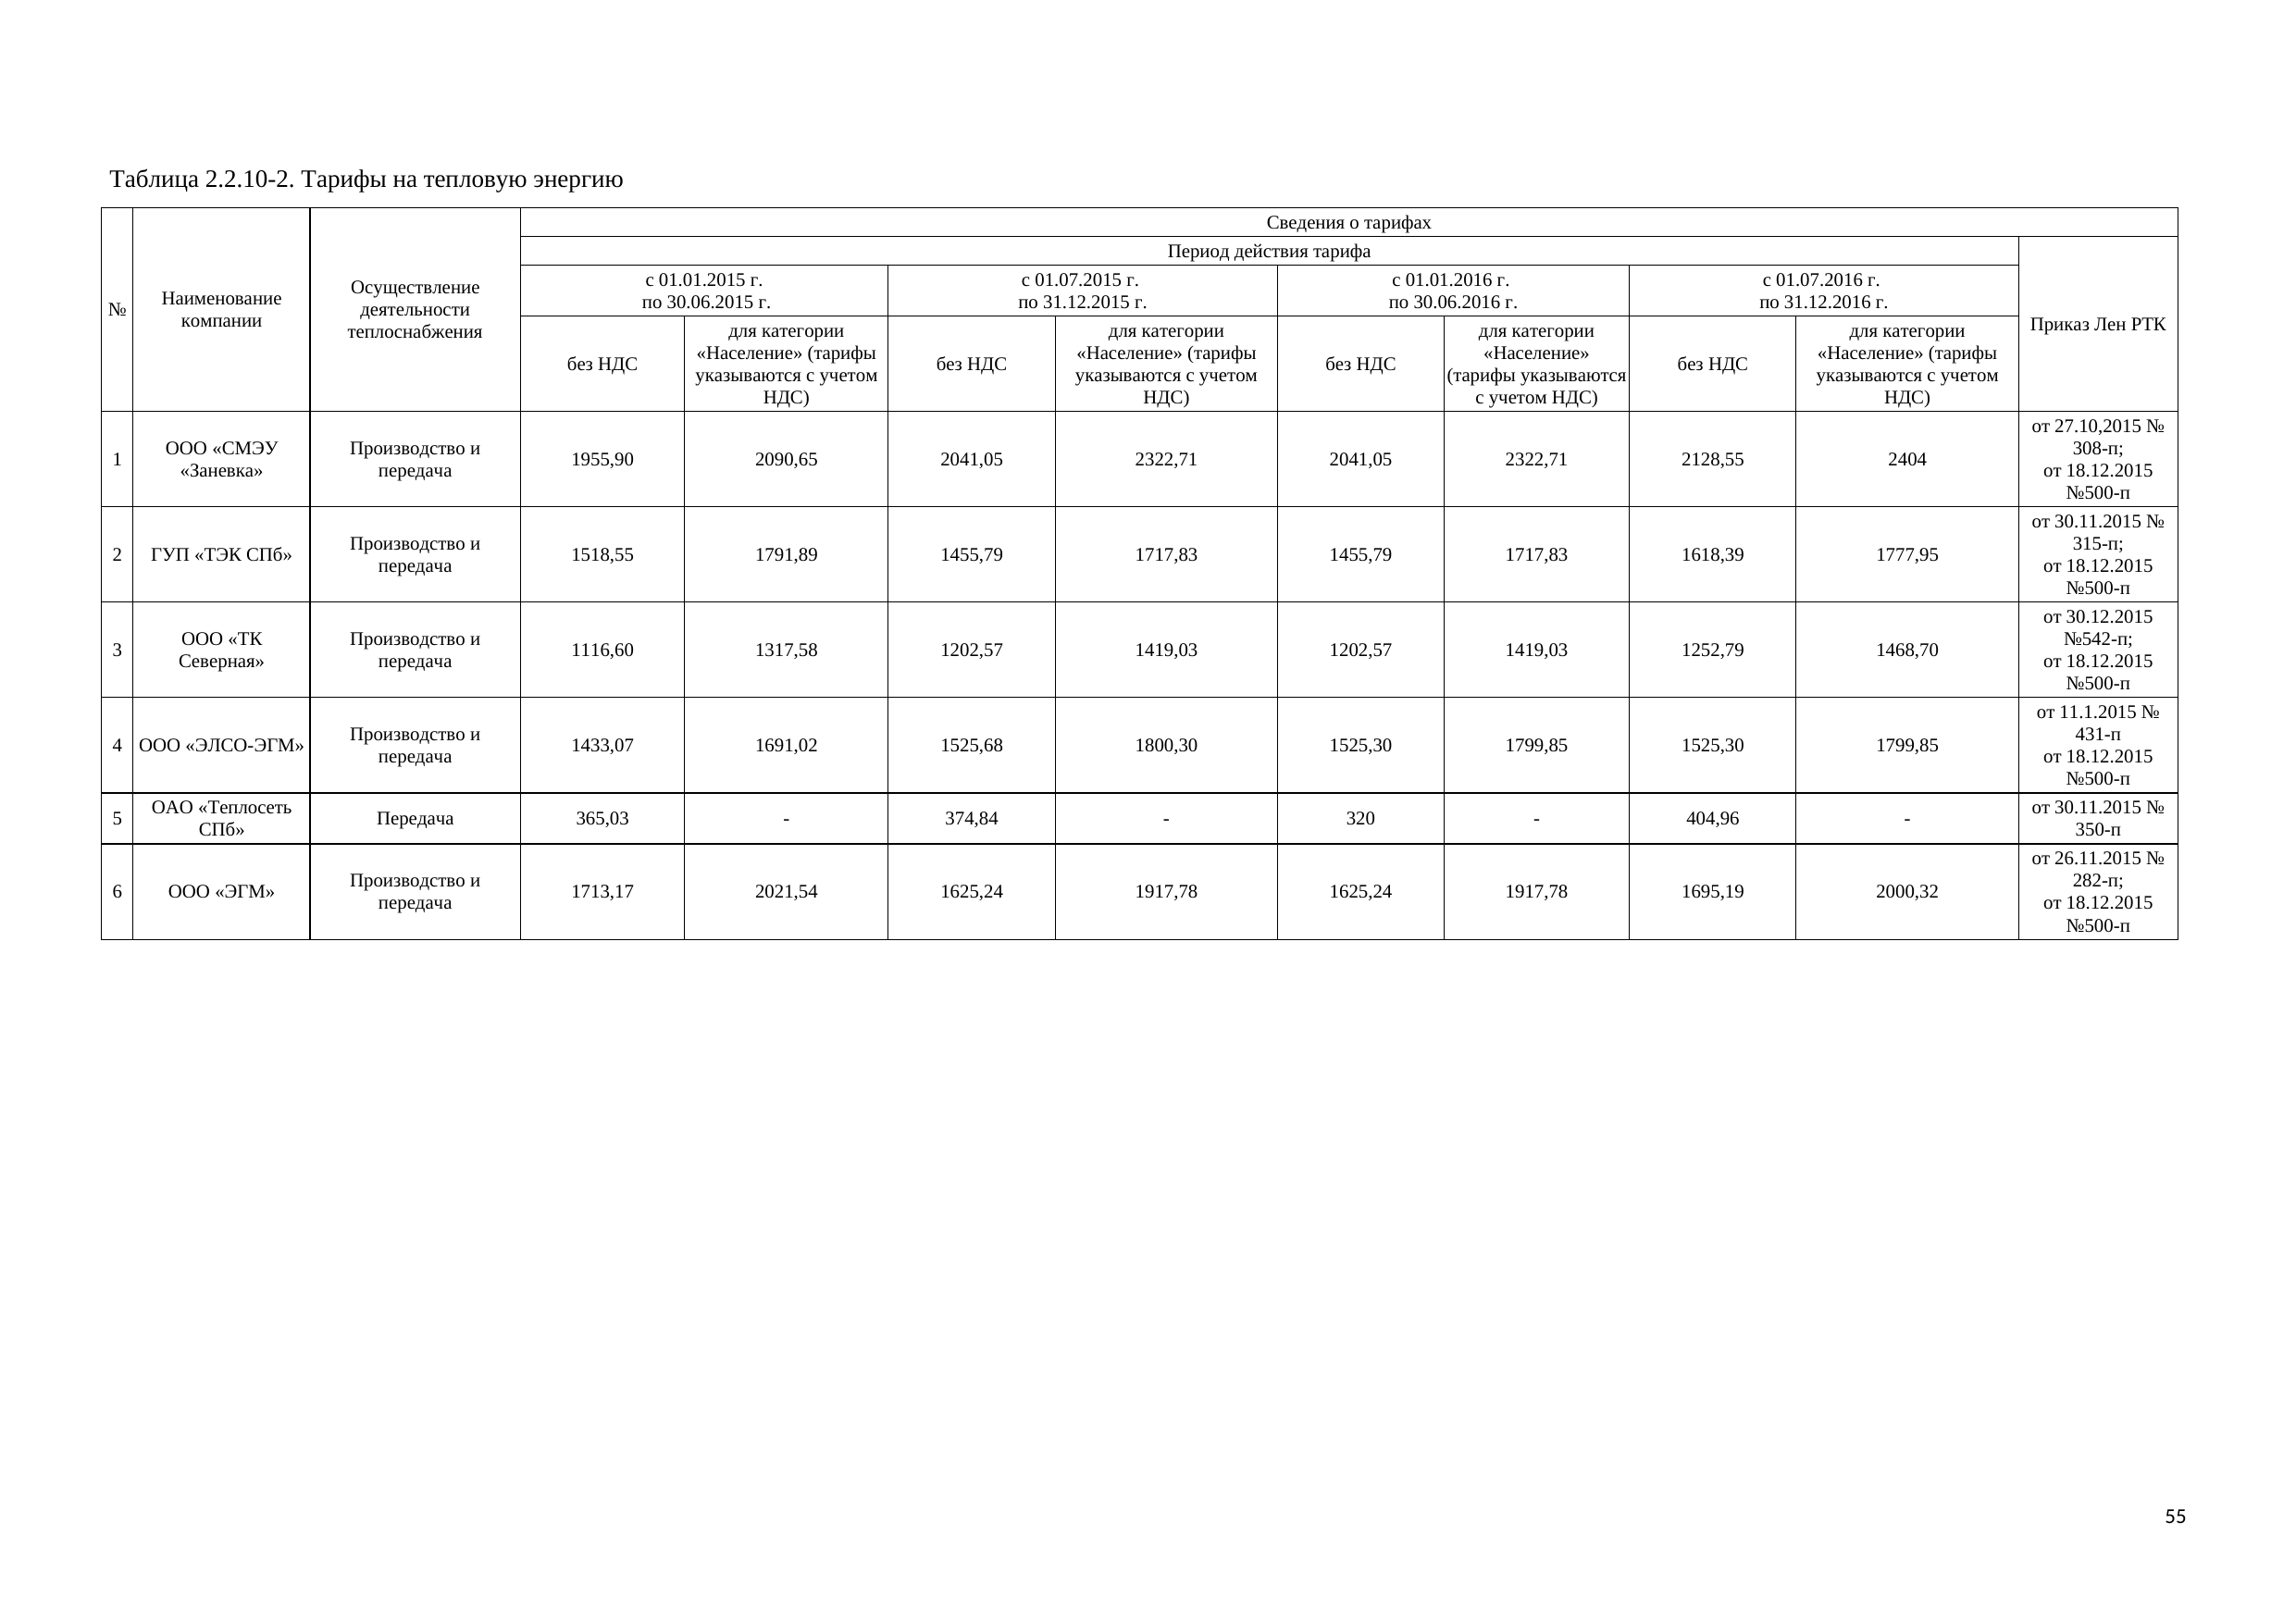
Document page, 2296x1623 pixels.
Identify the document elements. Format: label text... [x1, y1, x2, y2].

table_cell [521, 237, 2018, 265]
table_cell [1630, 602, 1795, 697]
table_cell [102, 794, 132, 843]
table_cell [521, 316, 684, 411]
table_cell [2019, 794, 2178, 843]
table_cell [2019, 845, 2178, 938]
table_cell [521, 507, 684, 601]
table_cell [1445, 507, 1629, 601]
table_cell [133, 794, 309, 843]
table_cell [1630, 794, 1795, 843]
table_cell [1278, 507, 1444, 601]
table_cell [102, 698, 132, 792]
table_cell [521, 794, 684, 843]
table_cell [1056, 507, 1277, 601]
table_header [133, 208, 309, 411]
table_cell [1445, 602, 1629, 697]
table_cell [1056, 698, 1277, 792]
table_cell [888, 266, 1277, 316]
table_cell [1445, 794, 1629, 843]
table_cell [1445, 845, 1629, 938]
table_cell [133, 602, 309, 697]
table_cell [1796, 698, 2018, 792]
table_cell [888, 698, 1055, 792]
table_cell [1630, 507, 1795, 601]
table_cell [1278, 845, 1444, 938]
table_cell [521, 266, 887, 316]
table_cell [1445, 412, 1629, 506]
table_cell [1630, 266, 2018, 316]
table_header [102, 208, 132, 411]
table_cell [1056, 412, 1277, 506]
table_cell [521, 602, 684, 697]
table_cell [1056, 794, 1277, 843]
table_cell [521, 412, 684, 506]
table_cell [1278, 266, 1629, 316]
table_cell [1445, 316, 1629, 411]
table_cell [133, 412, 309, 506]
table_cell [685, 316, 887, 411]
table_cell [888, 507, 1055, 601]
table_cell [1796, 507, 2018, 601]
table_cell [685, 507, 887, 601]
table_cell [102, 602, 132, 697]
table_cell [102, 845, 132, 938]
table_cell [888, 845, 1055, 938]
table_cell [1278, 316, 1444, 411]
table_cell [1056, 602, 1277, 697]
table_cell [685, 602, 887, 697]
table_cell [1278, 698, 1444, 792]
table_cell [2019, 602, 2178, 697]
text Таблица 2.2.10-2. Тарифы на тепловую энергию [109, 164, 2186, 192]
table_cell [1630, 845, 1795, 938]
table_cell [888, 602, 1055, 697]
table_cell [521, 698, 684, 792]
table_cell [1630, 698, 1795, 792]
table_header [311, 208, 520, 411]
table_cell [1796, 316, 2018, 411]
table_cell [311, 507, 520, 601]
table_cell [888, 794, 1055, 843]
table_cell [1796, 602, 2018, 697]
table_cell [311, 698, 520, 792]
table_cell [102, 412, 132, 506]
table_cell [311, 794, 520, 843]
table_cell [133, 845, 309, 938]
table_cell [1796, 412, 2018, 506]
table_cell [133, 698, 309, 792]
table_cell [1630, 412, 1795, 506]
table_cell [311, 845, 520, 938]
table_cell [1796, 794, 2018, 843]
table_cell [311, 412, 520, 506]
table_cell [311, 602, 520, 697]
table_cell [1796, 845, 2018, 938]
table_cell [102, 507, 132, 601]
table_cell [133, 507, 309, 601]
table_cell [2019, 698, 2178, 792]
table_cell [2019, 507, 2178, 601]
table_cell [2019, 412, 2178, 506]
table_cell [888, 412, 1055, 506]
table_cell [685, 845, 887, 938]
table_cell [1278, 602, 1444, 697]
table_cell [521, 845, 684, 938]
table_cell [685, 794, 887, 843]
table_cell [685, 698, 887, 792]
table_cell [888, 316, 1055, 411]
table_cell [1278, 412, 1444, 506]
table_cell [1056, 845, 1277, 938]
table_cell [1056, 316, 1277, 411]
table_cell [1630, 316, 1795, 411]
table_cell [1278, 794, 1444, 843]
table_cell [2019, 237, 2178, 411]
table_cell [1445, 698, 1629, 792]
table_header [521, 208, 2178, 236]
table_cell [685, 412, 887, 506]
